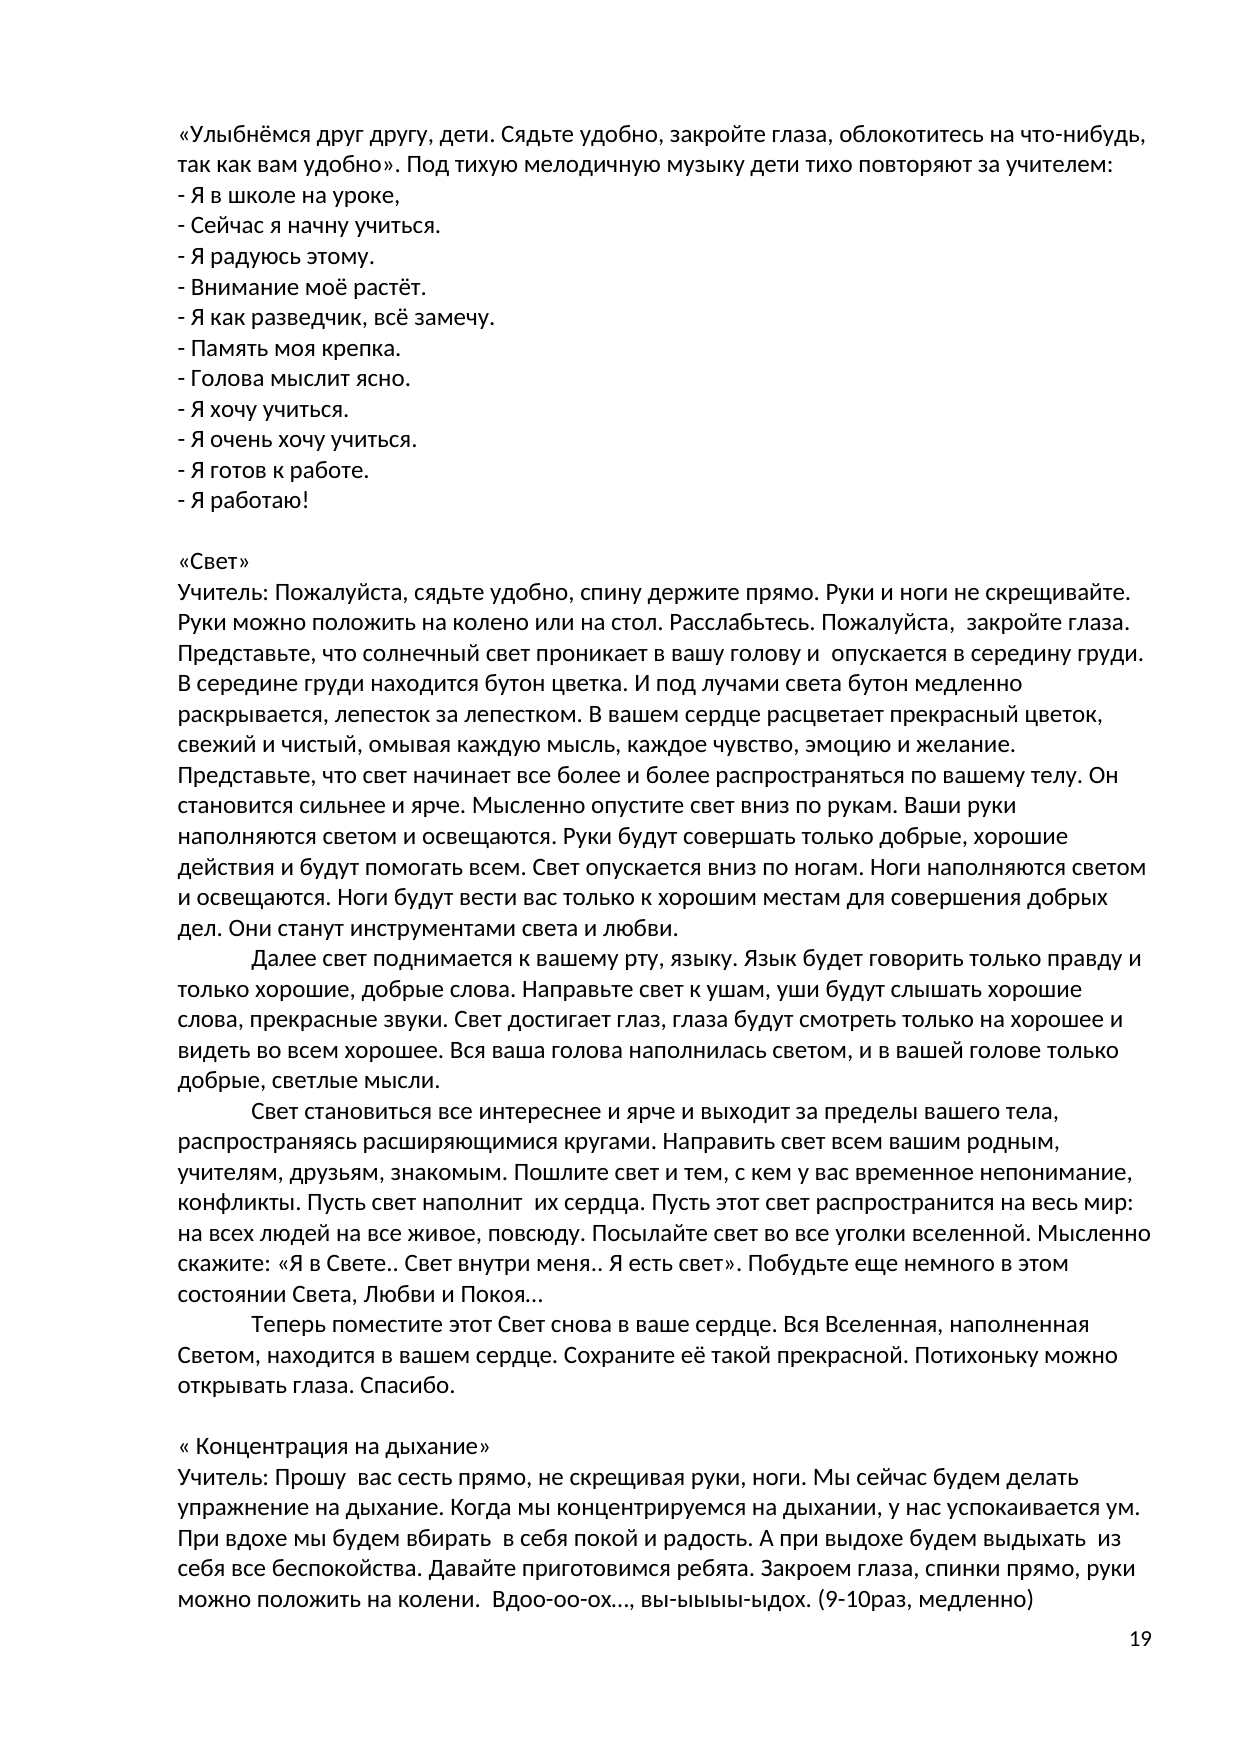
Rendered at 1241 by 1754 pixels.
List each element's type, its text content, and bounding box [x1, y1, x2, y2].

text Далее свет поднимается к вашему рту, языку. Язык будет говорить только правду и только хорошие, добрые слова. Направьте свет к ушам, уши будут слышать хорошие слова, прекрасные звуки. Свет достигает глаз, глаза будут смотреть только на хорошее и видеть во всем хорошее. Вся ваша голова наполнилась светом, и в вашей голове только добрые, светлые мысли. [177, 942, 1152, 1095]
text - Внимание моё растёт. [177, 271, 1152, 301]
text - Я работаю! [177, 484, 1152, 515]
text - Я как разведчик, всё замечу. [177, 301, 1152, 332]
text Свет становиться все интереснее и ярче и выходит за пределы вашего тела, распространяясь расширяющимися кругами. Направить свет всем вашим родным, учителям, друзьям, знакомым. Пошлите свет и тем, с кем у вас временное непонимание, конфликты. Пусть свет наполнит их сердца. Пусть этот свет распространится на весь мир: на всех людей на все живое, повсюду. Посылайте свет во все уголки вселенной. Мысленно скажите: «Я в Свете.. Свет внутри меня.. Я есть свет». Побудьте еще немного в этом состоянии Света, Любви и Покоя… [177, 1095, 1152, 1308]
text « Концентрация на дыхание» [177, 1431, 1152, 1461]
text Учитель: Прошу вас сесть прямо, не скрещивая руки, ноги. Мы сейчас будем делать упражнение на дыхание. Когда мы концентрируемся на дыхании, у нас успокаивается ум. При вдохе мы будем вбирать в себя покой и радость. А при выдохе будем выдыхать из себя все беспокойства. Давайте приготовимся ребята. Закроем глаза, спинки прямо, руки можно положить на колени. Вдоо-оо-ох…, вы-ыыыы-ыдох. (9-10раз, медленно) [177, 1461, 1152, 1614]
text «Улыбнёмся друг другу, дети. Сядьте удобно, закройте глаза, облокотитесь на что-нибудь, так как вам удобно». Под тихую мелодичную музыку дети тихо повторяют за учителем: [177, 118, 1152, 179]
text «Свет» [177, 545, 1152, 576]
text Учитель: Пожалуйста, сядьте удобно, спину держите прямо. Руки и ноги не скрещивайте. Руки можно положить на колено или на стол. Расслабьтесь. Пожалуйста, закройте глаза. [177, 576, 1152, 637]
text - Сейчас я начну учиться. [177, 210, 1152, 240]
text - Память моя крепка. [177, 332, 1152, 362]
text - Я очень хочу учиться. [177, 423, 1152, 454]
text - Голова мыслит ясно. [177, 362, 1152, 393]
text - Я радуюсь этому. [177, 240, 1152, 271]
text - Я хочу учиться. [177, 393, 1152, 423]
text Представьте, что солнечный свет проникает в вашу голову и опускается в середину груди. В середине груди находится бутон цветка. И под лучами света бутон медленно раскрывается, лепесток за лепестком. В вашем сердце расцветает прекрасный цветок, свежий и чистый, омывая каждую мысль, каждое чувство, эмоцию и желание. [177, 637, 1152, 759]
text - Я готов к работе. [177, 454, 1152, 484]
text Представьте, что свет начинает все более и более распространяться по вашему телу. Он становится сильнее и ярче. Мысленно опустите свет вниз по рукам. Ваши руки наполняются светом и освещаются. Руки будут совершать только добрые, хорошие действия и будут помогать всем. Свет опускается вниз по ногам. Ноги наполняются светом и освещаются. Ноги будут вести вас только к хорошим местам для совершения добрых дел. Они станут инструментами света и любви. [177, 759, 1152, 942]
text - Я в школе на уроке, [177, 179, 1152, 210]
text Теперь поместите этот Свет снова в ваше сердце. Вся Вселенная, наполненная Светом, находится в вашем сердце. Сохраните её такой прекрасной. Потихоньку можно открывать глаза. Спасибо. [177, 1308, 1152, 1400]
